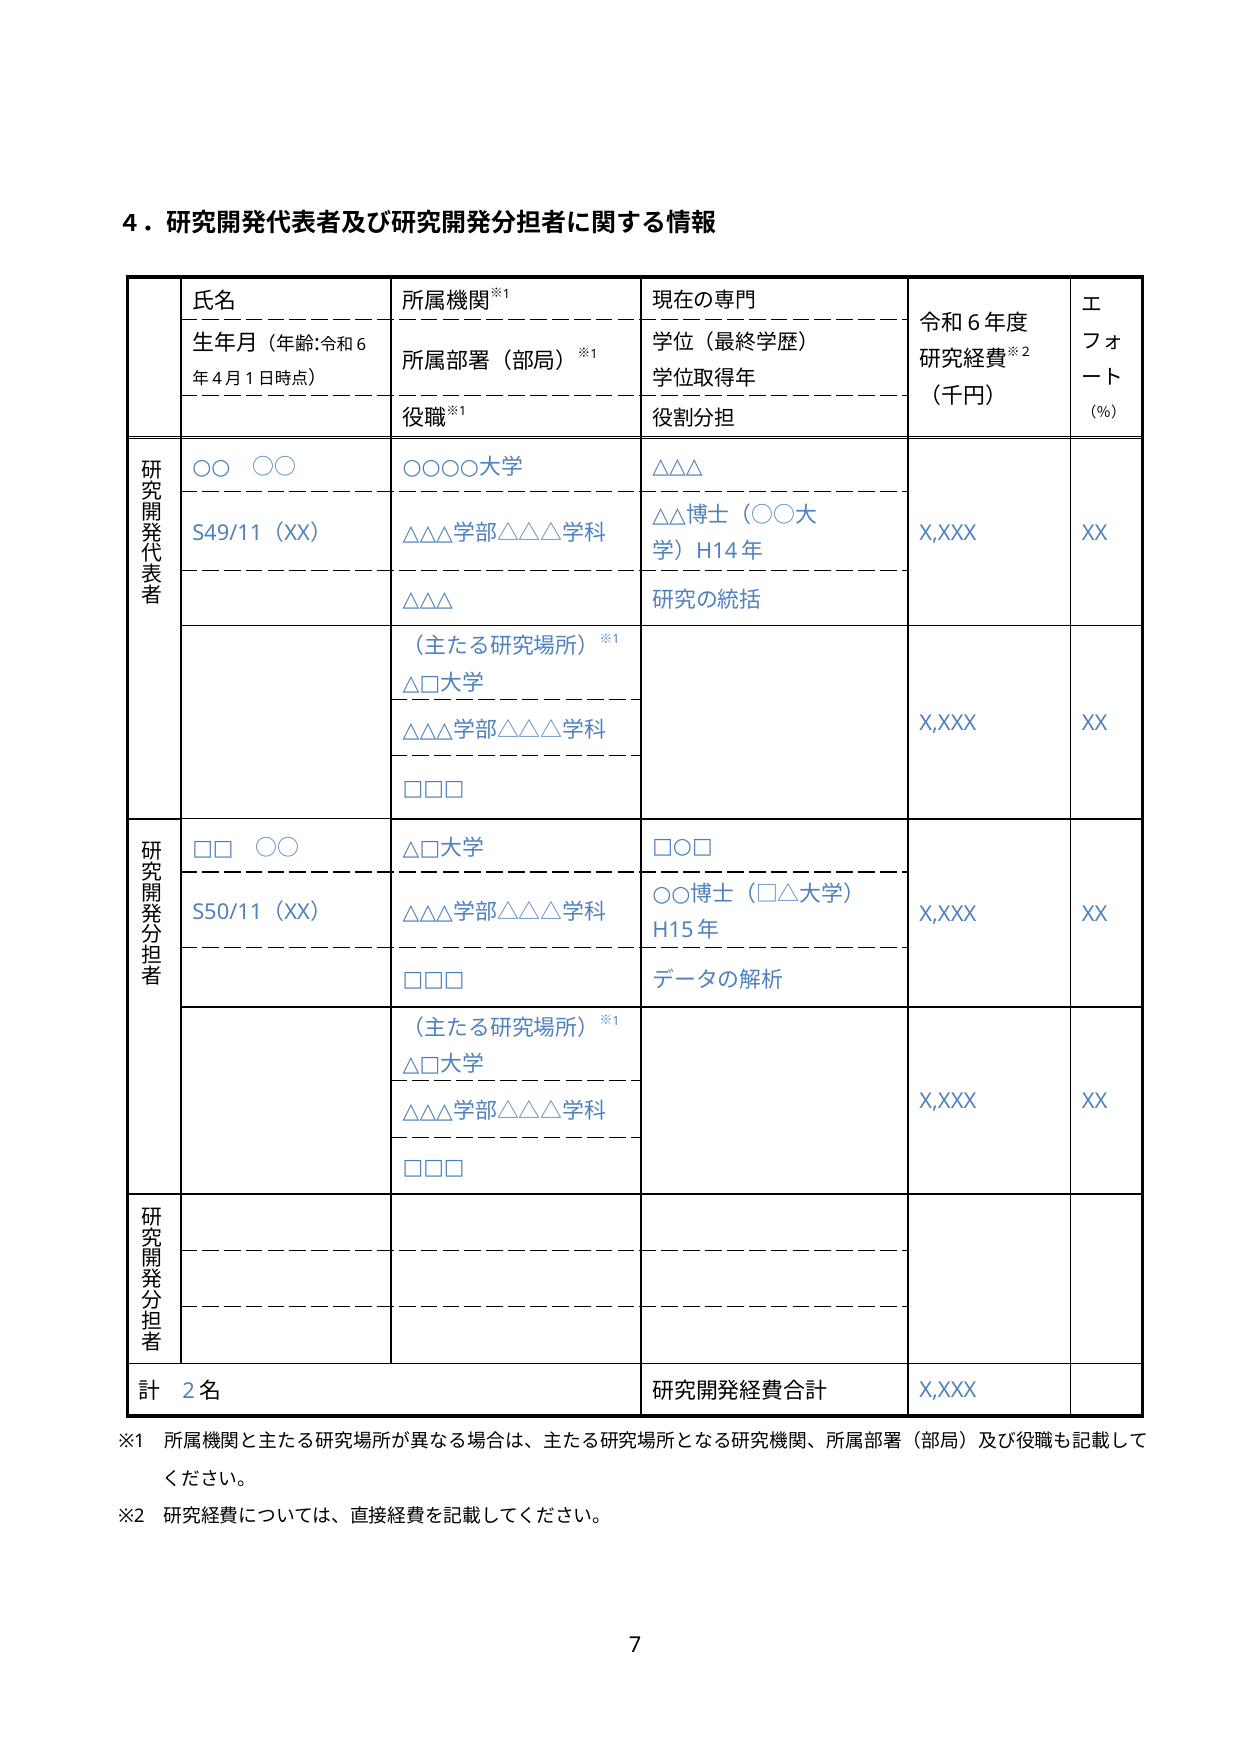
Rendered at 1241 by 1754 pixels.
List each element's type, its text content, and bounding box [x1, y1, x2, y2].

table_cell [182, 1195, 390, 1249]
table_header 現在の専門 [642, 279, 907, 319]
table_cell [642, 1306, 907, 1362]
table_cell [182, 395, 390, 436]
table_cell □□□ [392, 755, 640, 818]
table_cell □□□ [392, 1137, 640, 1193]
table_cell [129, 625, 180, 818]
table_cell X,XXX [909, 1008, 1070, 1193]
table_cell ○○○○大学 [392, 439, 640, 491]
table_cell 役職※1 [392, 395, 640, 436]
table_cell X,XXX [909, 626, 1070, 818]
table_header 令和6年度 研究経費※２ （千円） [909, 279, 1070, 436]
table_cell △□大学 [392, 820, 640, 871]
table_cell 計 2名 [129, 1364, 640, 1414]
table_header エフォート （％） [1071, 279, 1141, 436]
table_cell [392, 1250, 640, 1306]
table_cell 所属部署（部局）※1 [392, 319, 640, 395]
table_cell 研究の統括 [642, 570, 907, 624]
table_cell △△△学部△△△学科 [392, 871, 640, 947]
table_cell [182, 626, 390, 818]
table_cell [392, 1195, 640, 1249]
table_cell X,XXX [909, 1364, 1070, 1414]
table_cell [642, 1250, 907, 1306]
table_cell □○□ [642, 820, 907, 871]
table_cell XX [1071, 626, 1141, 818]
table_cell 生年月（年齢:令和6年4月1日時点） [182, 319, 390, 395]
table_cell （主たる研究場所）※1 △□大学 [392, 626, 640, 699]
table_cell [1071, 1195, 1141, 1362]
table_cell □□ ○○ [182, 819, 390, 871]
table_cell [182, 1306, 390, 1362]
text ※1 所属機関と主たる研究場所が異なる場合は、主たる研究場所となる研究機関、所属部署（部局）及び役職も記載してください。 [118, 1417, 1152, 1492]
table_cell [129, 1006, 180, 1193]
table_header 氏名 [182, 279, 390, 319]
table_cell 研究開発経費合計 [642, 1364, 907, 1414]
table_cell △△△学部△△△学科 [392, 491, 640, 570]
text ４．研究開発代表者及び研究開発分担者に関する情報 [118, 203, 1152, 239]
table_cell [642, 626, 907, 818]
table_cell [182, 947, 390, 1006]
table_cell △△△学部△△△学科 [392, 1080, 640, 1137]
table_cell ○○ ○○ [182, 439, 390, 491]
table_cell [182, 1250, 390, 1306]
text ※2 研究経費については、直接経費を記載してください。 [118, 1492, 1152, 1530]
table_cell △△△ [642, 439, 907, 491]
table_cell [182, 570, 390, 624]
table_cell 研究開発分担者 [129, 1195, 180, 1362]
table_cell X,XXX [909, 820, 1070, 1006]
table_cell [392, 1306, 640, 1362]
table_cell XX [1071, 1008, 1141, 1193]
table_cell （主たる研究場所）※1 △□大学 [392, 1008, 640, 1080]
table_cell XX [1071, 439, 1141, 624]
table_cell 学位（最終学歴） 学位取得年 [642, 319, 907, 395]
table_cell ○○博士（□△大学） H15年 [642, 871, 907, 947]
table_header [129, 279, 180, 436]
table_cell □□□ [392, 947, 640, 1006]
table_cell [182, 1008, 390, 1193]
table_cell X,XXX [909, 439, 1070, 624]
table_cell S49/11（XX） [182, 491, 390, 570]
table_cell [642, 1195, 907, 1249]
table_header 所属機関※1 [392, 279, 640, 319]
table_cell [909, 1195, 1070, 1362]
table_cell データの解析 [642, 947, 907, 1006]
table_cell △△△学部△△△学科 [392, 699, 640, 755]
table_cell 研究開発代表者 [129, 439, 180, 624]
table_cell S50/11（XX） [182, 871, 390, 947]
table_cell [1071, 1364, 1141, 1414]
table_cell [642, 1008, 907, 1193]
table_cell △△△ [392, 570, 640, 624]
table_cell 研究開発分担者 [129, 820, 180, 1006]
table_cell XX [1071, 820, 1141, 1006]
table_cell 役割分担 [642, 395, 907, 436]
table_cell △△博士（○○大学）H14年 [642, 491, 907, 570]
